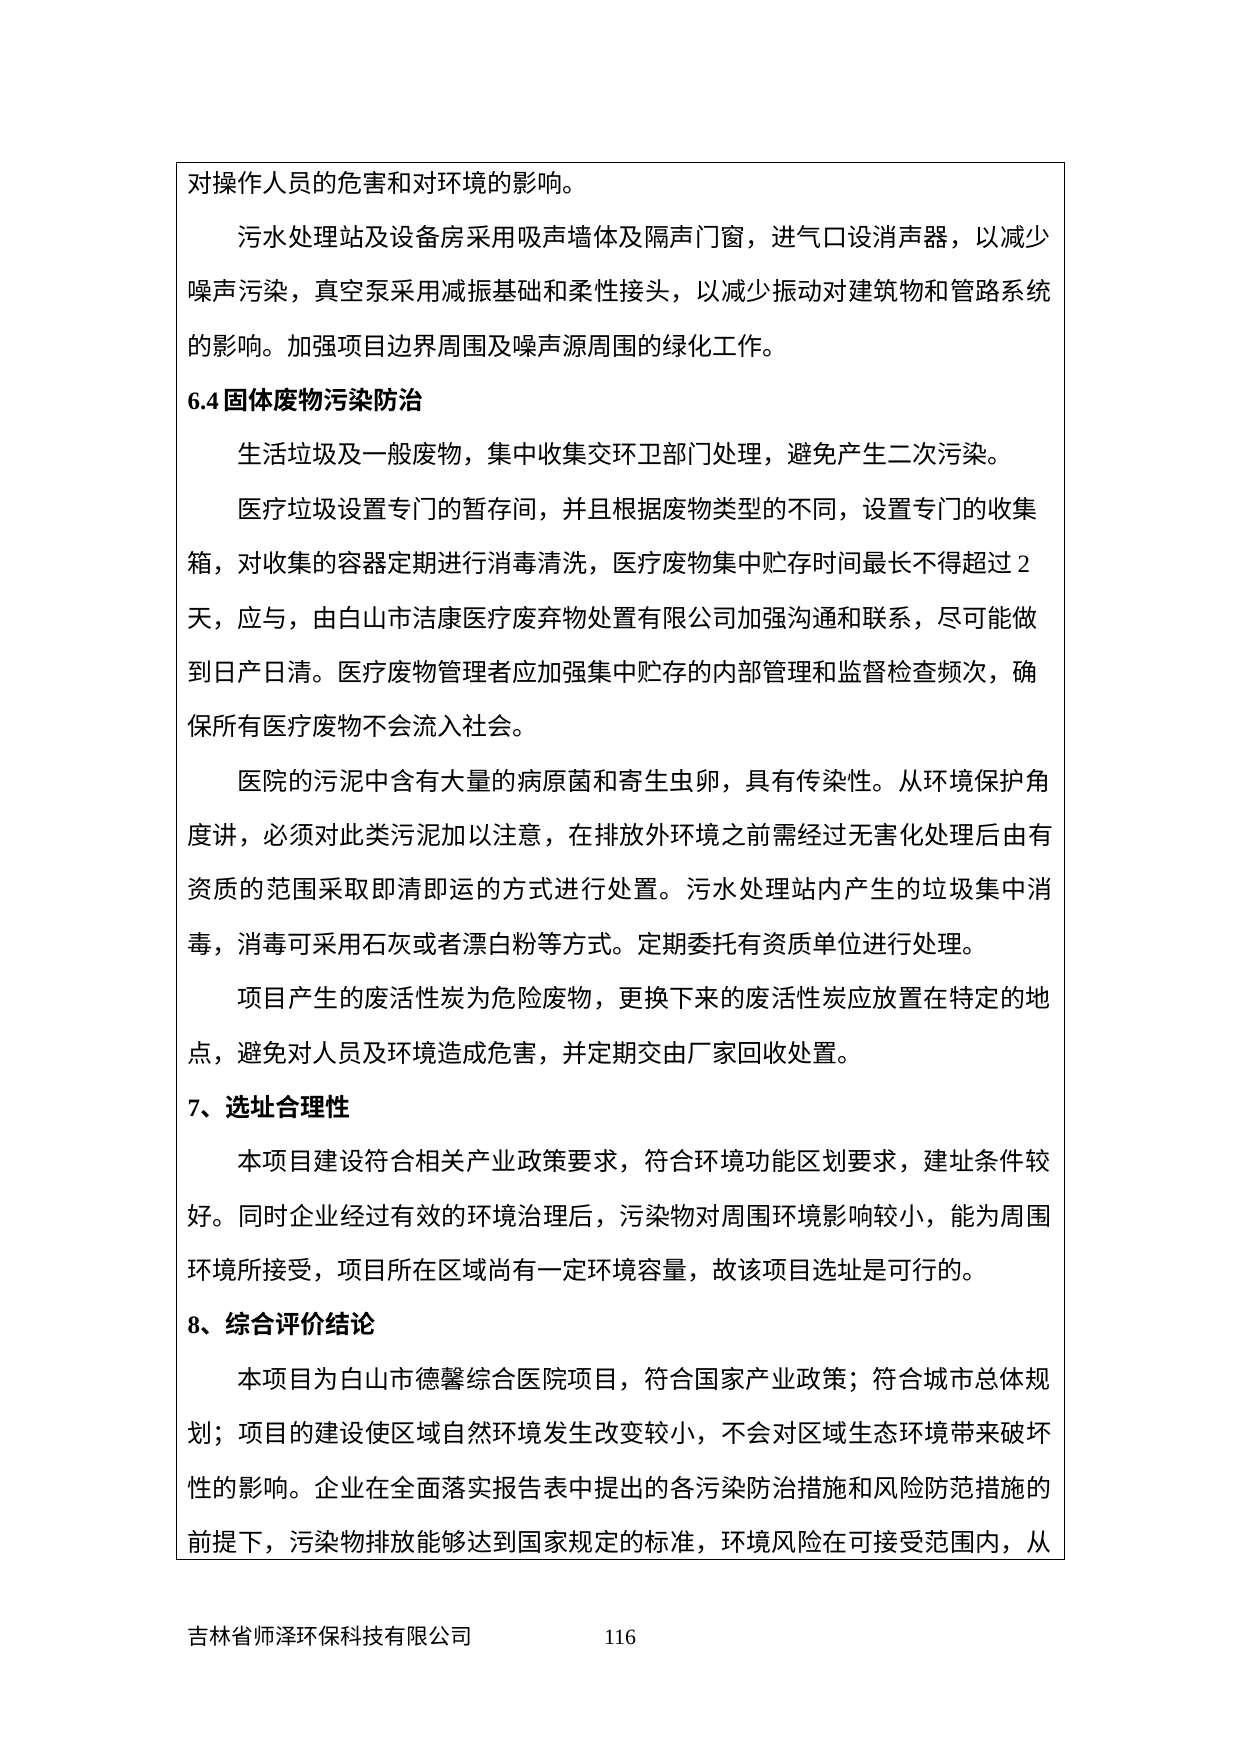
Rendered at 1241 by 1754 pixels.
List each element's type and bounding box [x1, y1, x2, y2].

table_header [177, 163, 1064, 1559]
